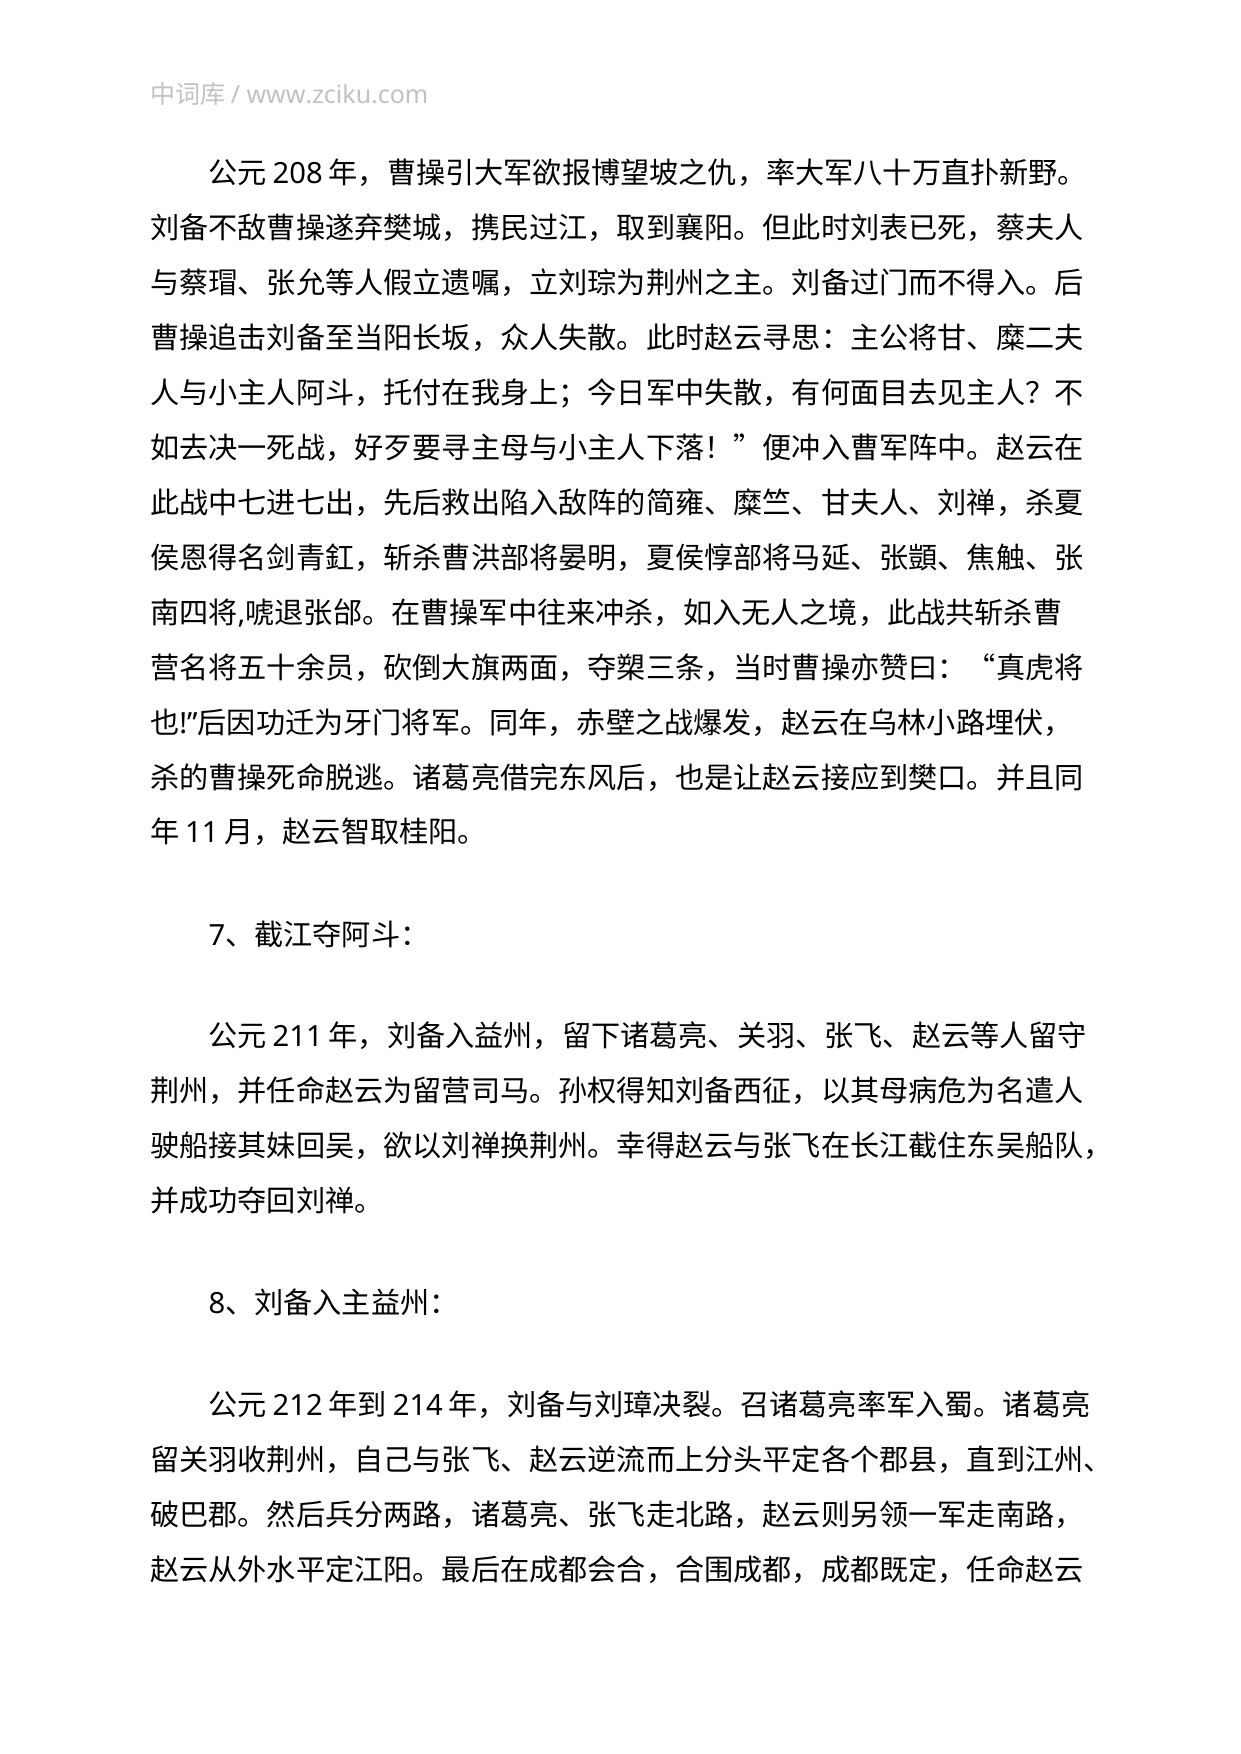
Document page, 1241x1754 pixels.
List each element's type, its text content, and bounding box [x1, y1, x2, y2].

text 7、截江夺阿斗： [150, 911, 1090, 953]
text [150, 1382, 1090, 1589]
text 公元208年，曹操引大军欲报博望坡之仇，率大军八十万直扑新野。刘备不敌曹操遂弃樊城，携民过江，取到襄阳。但此时刘表已死，蔡夫人与蔡瑁、张允等人假立遗嘱，立刘琮为荆州之主。刘备过门而不得入。后曹操追击刘备至当阳长坂，众人失散。此时赵云寻思：主公将甘、糜二夫人与小主人阿斗，托付在我身上；今日军中失散，有何面目去见主人？不如去决一死战，好歹要寻主母与小主人下落！”便冲入曹军阵中。赵云在此战中七进七出，先后救出陷入敌阵的简雍、糜竺、甘夫人、刘禅，杀夏侯恩得名剑青釭，斩杀曹洪部将晏明，夏侯惇部将马延、张顗、焦触、张南四将,唬退张邰。在曹操军中往来冲杀，如入无人之境，此战共斩杀曹营名将五十余员，砍倒大旗两面，夺槊三条，当时曹操亦赞曰：“真虎将也!”后因功迁为牙门将军。同年，赤壁之战爆发，赵云在乌林小路埋伏，杀的曹操死命脱逃。诸葛亮借完东风后，也是让赵云接应到樊口。并且同年11月，赵云智取桂阳。 [150, 150, 1090, 851]
text 公元211年，刘备入益州，留下诸葛亮、关羽、张飞、赵云等人留守荆州，并任命赵云为留营司马。孙权得知刘备西征，以其母病危为名遣人驶船接其妹回吴，欲以刘禅换荆州。幸得赵云与张飞在长江截住东吴船队，并成功夺回刘禅。 [150, 1013, 1090, 1220]
text 8、刘备入主益州： [150, 1279, 1090, 1322]
